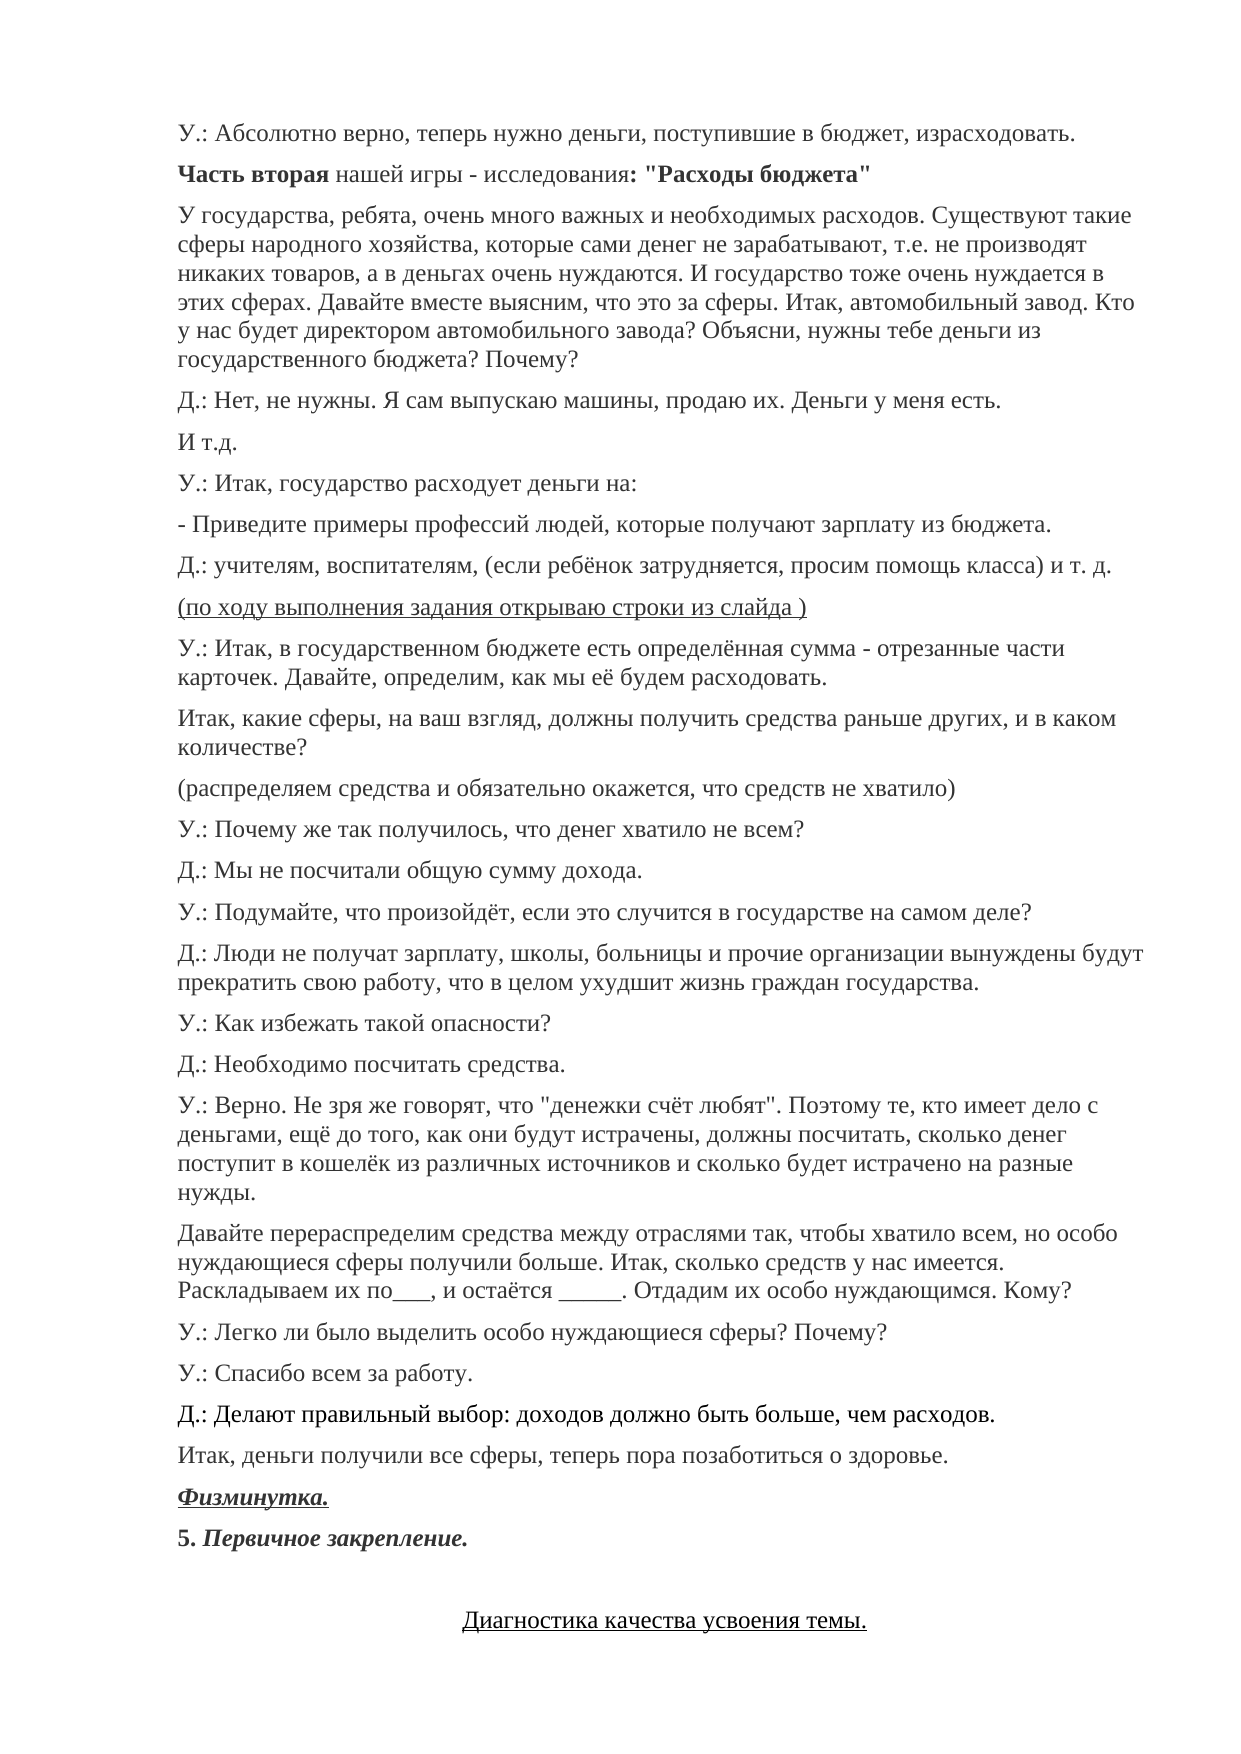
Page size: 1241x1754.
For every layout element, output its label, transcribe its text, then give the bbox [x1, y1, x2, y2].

text У.: Почему же так получилось, что денег хватило не всем? [177, 814, 1152, 843]
text У.: Итак, в государственном бюджете есть определённая сумма - отрезанные части карточек. Давайте, определим, как мы её будем расходовать. [177, 633, 1152, 691]
text Давайте перераспределим средства между отраслями так, чтобы хватило всем, но особо нуждающиеся сферы получили больше. Итак, сколько средств у нас имеется. Раскладываем их по___, и остаётся _____. Отдадим их особо нуждающимся. Кому? [177, 1218, 1152, 1304]
text (распределяем средства и обязательно окажется, что средств не хватило) [177, 773, 1152, 802]
text Д.: Необходимо посчитать средства. [177, 1049, 1152, 1078]
text У государства, ребята, очень много важных и необходимых расходов. Существуют такие сферы народного хозяйства, которые сами денег не зарабатывают, т.е. не производят никаких товаров, а в деньгах очень нуждаются. И государство тоже очень нуждается в этих сферах. Давайте вместе выясним, что это за сферы. Итак, автомобильный завод. Кто у нас будет директором автомобильного завода? Объясни, нужны тебе деньги из государственного бюджета? Почему? [177, 201, 1152, 373]
text У.: Как избежать такой опасности? [177, 1008, 1152, 1037]
text Д.: Мы не посчитали общую сумму дохода. [177, 856, 1152, 884]
text Итак, деньги получили все сферы, теперь пора позаботиться о здоровье. [177, 1441, 1152, 1469]
text У.: Подумайте, что произойдёт, если это случится в государстве на самом деле? [177, 897, 1152, 926]
text У.: Итак, государство расходует деньги на: [177, 468, 1152, 497]
text У.: Легко ли было выделить особо нуждающиеся сферы? Почему? [177, 1317, 1152, 1346]
text - Приведите примеры профессий людей, которые получают зарплату из бюджета. [177, 509, 1152, 538]
text Д.: Нет, не нужны. Я сам выпускаю машины, продаю их. Деньги у меня есть. [177, 386, 1152, 414]
text Итак, какие сферы, на ваш взгляд, должны получить средства раньше других, и в каком количестве? [177, 703, 1152, 761]
text Д.: Люди не получат зарплату, школы, больницы и прочие организации вынуждены будут прекратить свою работу, что в целом ухудшит жизнь граждан государства. [177, 938, 1152, 996]
text 5. Первичное закрепление. [177, 1523, 1152, 1552]
text Физминутка. [177, 1482, 1152, 1511]
text Д.: учителям, воспитателям, (если ребёнок затрудняется, просим помощь класса) и т. д. [177, 551, 1152, 579]
text У.: Спасибо всем за работу. [177, 1358, 1152, 1387]
text Часть вторая нашей игры - исследования: "Расходы бюджета" [177, 159, 1152, 188]
text И т.д. [177, 427, 1152, 456]
text (по ходу выполнения задания открываю строки из слайда ) [177, 592, 1152, 621]
text Диагностика качества усвоения темы. [177, 1605, 1152, 1634]
text У.: Верно. Не зря же говорят, что "денежки счёт любят". Поэтому те, кто имеет дело с деньгами, ещё до того, как они будут истрачены, должны посчитать, сколько денег поступит в кошелёк из различных источников и сколько будет истрачено на разные нужды. [177, 1091, 1152, 1206]
text У.: Абсолютно верно, теперь нужно деньги, поступившие в бюджет, израсходовать. [177, 118, 1152, 147]
text Д.: Делают правильный выбор: доходов должно быть больше, чем расходов. [177, 1399, 1152, 1428]
